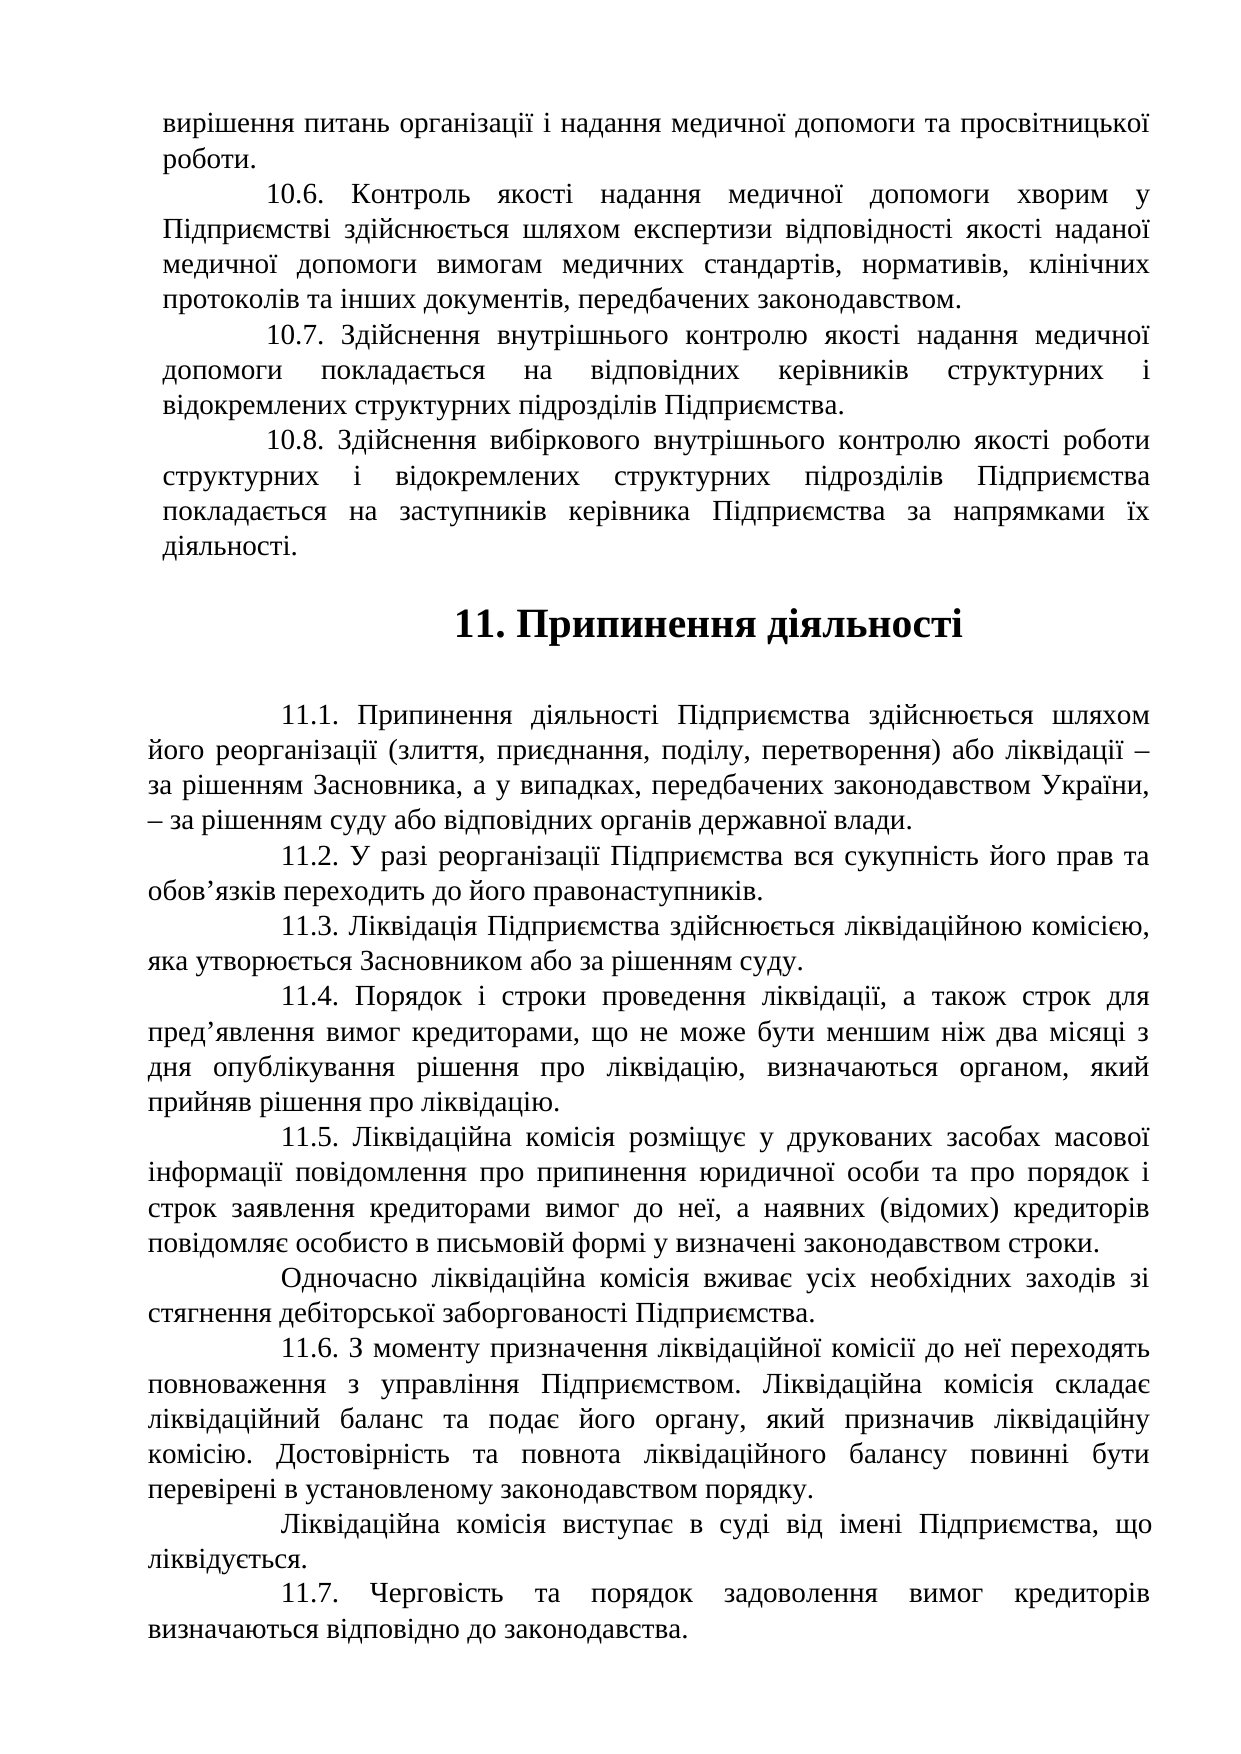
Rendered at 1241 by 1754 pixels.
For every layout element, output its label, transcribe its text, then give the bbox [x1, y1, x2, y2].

text 11.1. Припинення діяльності Підприємства здійснюється шляхом його реорганізації (злиття, приєднання, поділу, перетворення) або ліквідації – за рішенням Засновника, а у випадках, передбачених законодавством України, – за рішенням суду або відповідних органів державної влади. [148, 697, 1151, 836]
list 10.8. Здійснення вибіркового внутрішнього контролю якості роботи структурних і відокремлених структурних підрозділів Підприємства покладається на заступників керівника Підприємства за напрямками їх діяльності. [162, 422, 1151, 562]
list 11. Припинення діяльності [162, 598, 1151, 646]
text 11.5. Ліквідаційна комісія розміщує у друкованих засобах масової інформації повідомлення про припинення юридичної особи та про порядок і строк заявлення кредиторами вимог до неї, а наявних (відомих) кредиторів повідомляє особисто в письмовій формі у визначені законодавством строки. [148, 1119, 1151, 1258]
text Ліквідаційна комісія виступає в суді від імені Підприємства, що ліквідується. [148, 1507, 1153, 1574]
text 11.2. У разі реорганізації Підприємства вся сукупність його прав та обов’язків переходить до його правонаступників. [148, 838, 1151, 906]
text Одночасно ліквідаційна комісія вживає усіх необхідних заходів зі стягнення дебіторської заборгованості Підприємства. [148, 1260, 1151, 1329]
text 11.3. Ліквідація Підприємства здійснюється ліквідаційною комісією, яка утворюється Засновником або за рішенням суду. [148, 908, 1151, 977]
list 10.7. Здійснення внутрішнього контролю якості надання медичної допомоги покладається на відповідних керівників структурних і відокремлених структурних підрозділів Підприємства. [162, 317, 1151, 421]
text 11.6. З моменту призначення ліквідаційної комісії до неї переходять повноваження з управління Підприємством. Ліквідаційна комісія складає ліквідаційний баланс та подає його органу, який призначив ліквідаційну комісію. Достовірність та повнота ліквідаційного балансу повинні бути перевірені в установленому законодавством порядку. [148, 1331, 1151, 1505]
text 11.4. Порядок і строки проведення ліквідації, а також строк для пред’явлення вимог кредиторами, що не може бути меншим ніж два місяці з дня опублікування рішення про ліквідацію, визначаються органом, який прийняв рішення про ліквідацію. [148, 978, 1151, 1118]
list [162, 106, 1151, 174]
text 11.7. Черговість та порядок задоволення вимог кредиторів визначаються відповідно до законодавства. [148, 1576, 1151, 1644]
list 10.6. Контроль якості надання медичної допомоги хворим у Підприємстві здійснюється шляхом експертизи відповідності якості наданої медичної допомоги вимогам медичних стандартів, нормативів, клінічних протоколів та інших документів, передбачених законодавством. [162, 176, 1151, 315]
